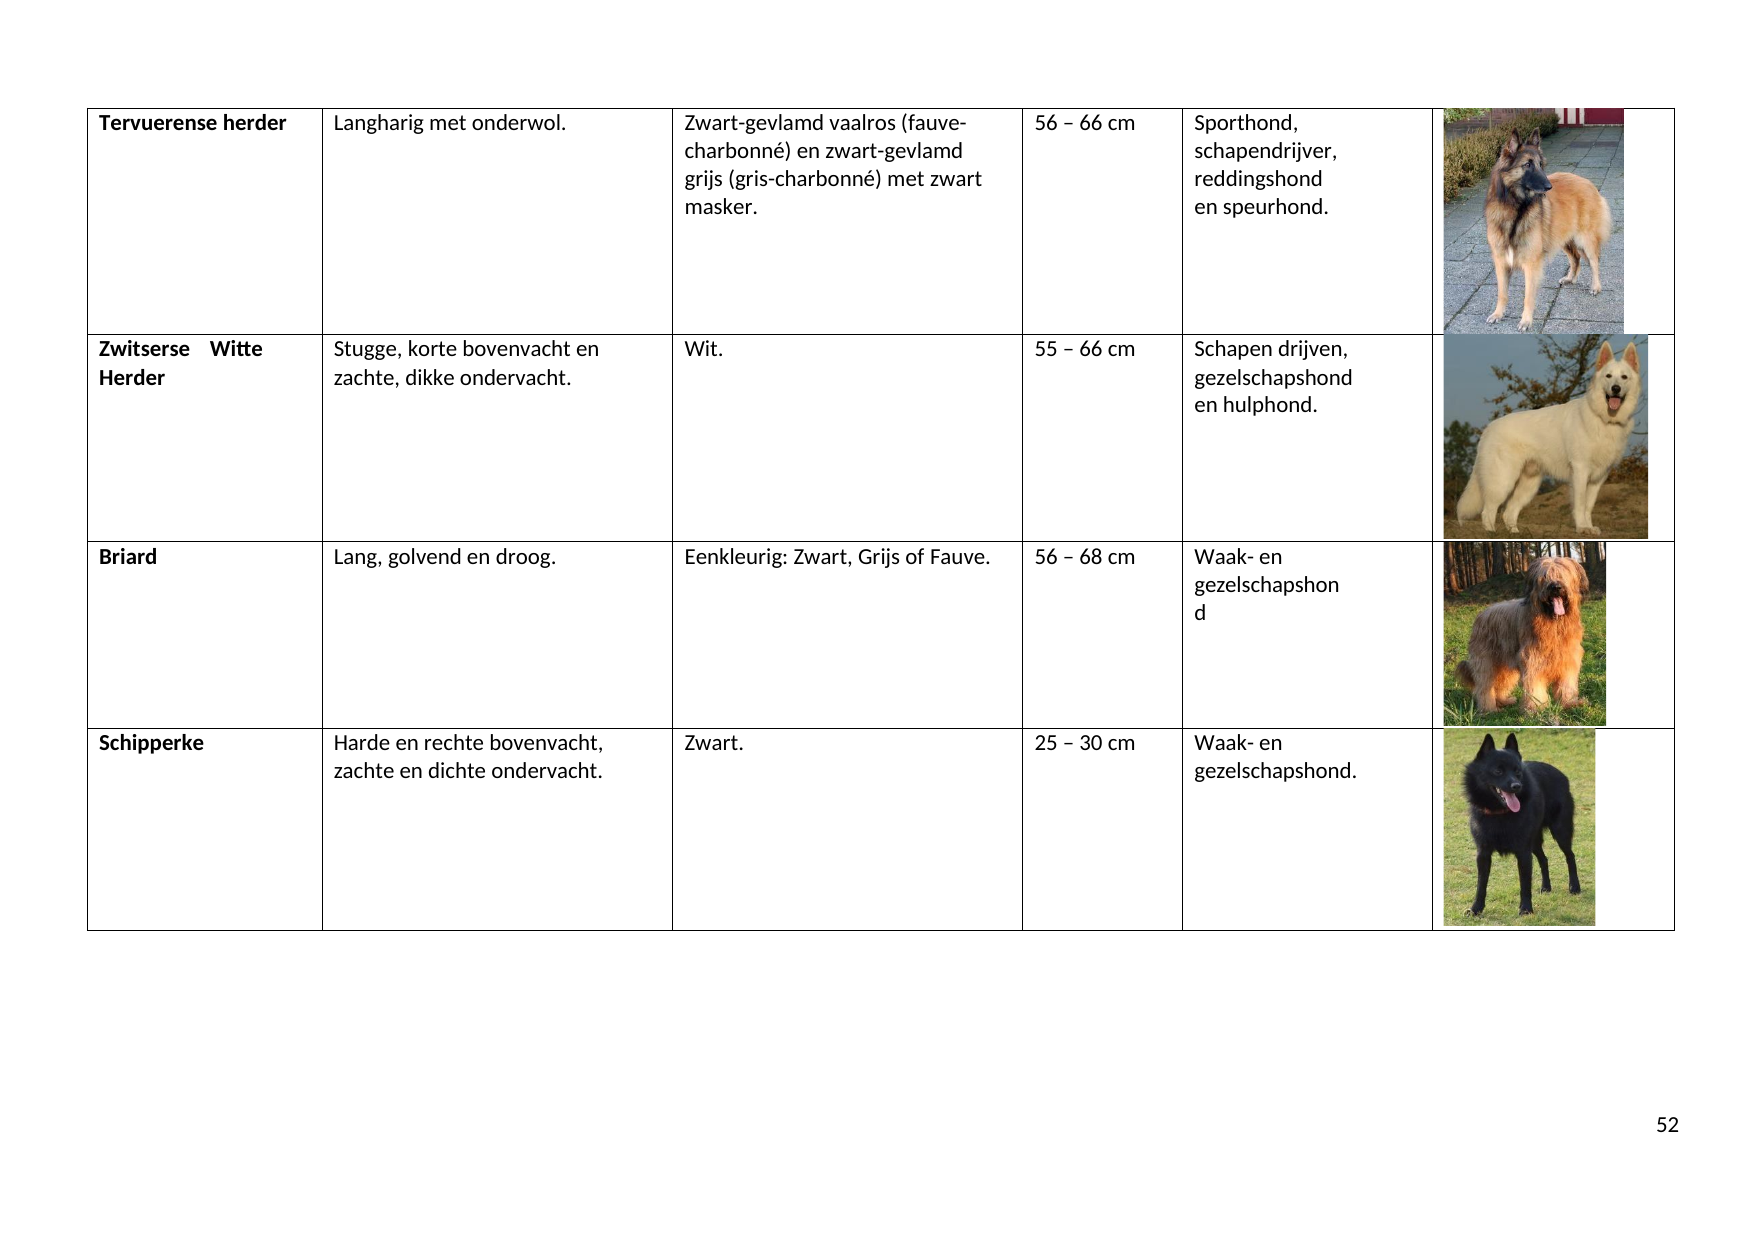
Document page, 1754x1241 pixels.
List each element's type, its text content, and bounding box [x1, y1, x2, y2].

picture [1443, 542, 1607, 726]
table_cell [1433, 542, 1674, 727]
table_cell Waak- en gezelschapshond. [1183, 729, 1432, 930]
table_cell Briard [88, 542, 322, 727]
table_cell Zwart. [673, 729, 1022, 930]
table_header 56 – 66 cm [1023, 109, 1182, 333]
table_cell Schipperke [88, 729, 322, 930]
table_cell Stugge, korte bovenvacht en zachte, dikke ondervacht. [323, 335, 672, 541]
picture [1443, 728, 1596, 926]
table_header Zwart-gevlamd vaalros (fauve- charbonné) en zwart-gevlamd grijs (gris-charbonné) met zwart masker. [673, 109, 1022, 333]
table_cell 56 – 68 cm [1023, 542, 1182, 727]
table_header [1433, 109, 1443, 333]
table_cell Eenkleurig: Zwart, Grijs of Fauve. [673, 542, 1022, 727]
table_cell [1433, 729, 1674, 930]
table_cell Waak- en gezelschapshond [1183, 542, 1432, 727]
table_cell Schapen drijven, gezelschapshond en hulphond. [1183, 335, 1432, 541]
picture [1443, 108, 1649, 539]
table_header Langharig met onderwol. [323, 109, 672, 333]
table_header Tervuerense herder [88, 109, 322, 333]
table_cell 55 – 66 cm [1023, 335, 1182, 541]
table_cell Harde en rechte bovenvacht, zachte en dichte ondervacht. [323, 729, 672, 930]
table_cell 25 – 30 cm [1023, 729, 1182, 930]
table_cell Wit. [673, 335, 1022, 541]
table_cell Zwitserse Witte Herder [88, 335, 322, 541]
table_header Sporthond, schapendrijver, reddingshond en speurhond. [1183, 109, 1432, 333]
table_cell [1433, 335, 1674, 541]
table_cell Lang, golvend en droog. [323, 542, 672, 727]
table_header [1624, 109, 1674, 333]
